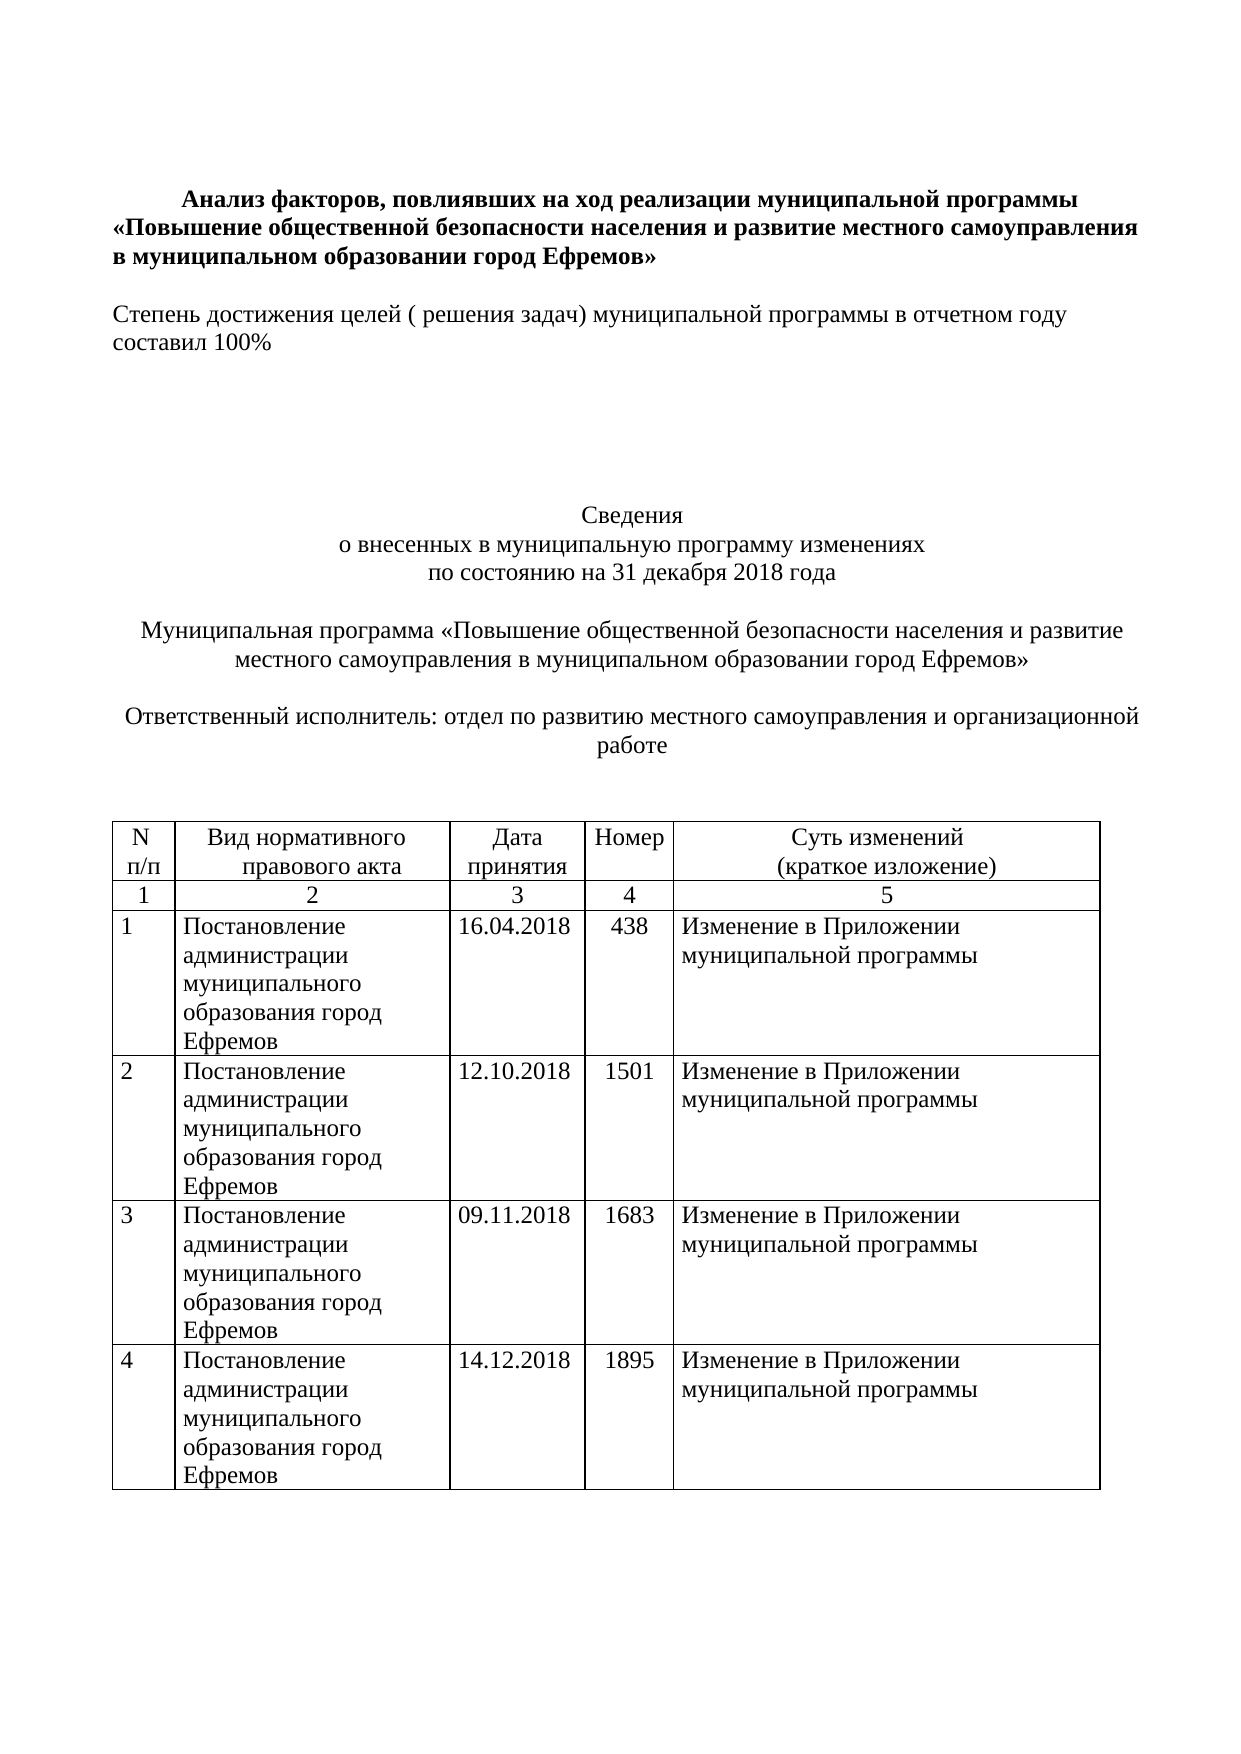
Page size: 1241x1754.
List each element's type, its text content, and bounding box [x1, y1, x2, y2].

text о внесенных в муниципальную программу изменениях [112, 529, 1152, 557]
table_cell 12.10.2018 [451, 1056, 584, 1199]
table_cell Изменение в Приложении муниципальной программы [674, 911, 1099, 1055]
table_cell Постановление администрации муниципального образования город Ефремов [176, 911, 449, 1055]
table_cell 1 [113, 911, 174, 1055]
table_header Дата принятия [451, 822, 584, 879]
table_cell Постановление администрации муниципального образования город Ефремов [176, 1056, 449, 1199]
table_cell 2 [113, 1056, 174, 1199]
table_cell 1683 [586, 1201, 673, 1344]
table_cell Постановление администрации муниципального образования город Ефремов [176, 1345, 449, 1489]
table_cell 1501 [586, 1056, 673, 1199]
text Муниципальная программа «Повышение общественной безопасности населения и развитие местного самоуправления в муниципальном образовании город Ефремов» [112, 615, 1152, 672]
table_cell 14.12.2018 [451, 1345, 584, 1489]
table_cell Постановление администрации муниципального образования город Ефремов [176, 1201, 449, 1344]
text Степень достижения целей ( решения задач) муниципальной программы в отчетном году составил 100% [112, 299, 1152, 356]
table_cell 2 [176, 881, 449, 910]
table_cell 4 [586, 881, 673, 910]
text по состоянию на 31 декабря 2018 года [112, 557, 1152, 586]
table_cell Изменение в Приложении муниципальной программы [674, 1056, 1099, 1199]
table_cell 4 [113, 1345, 174, 1489]
text Анализ факторов, повлиявших на ход реализации муниципальной программы «Повышение общественной безопасности населения и развитие местного самоуправления в муниципальном образовании город Ефремов» [112, 184, 1152, 270]
table_header N п/п [113, 822, 174, 879]
text Ответственный исполнитель: отдел по развитию местного самоуправления и организационной работе [112, 701, 1152, 759]
table_cell 09.11.2018 [451, 1201, 584, 1344]
table_cell Изменение в Приложении муниципальной программы [674, 1201, 1099, 1344]
table_cell 1895 [586, 1345, 673, 1489]
table_header Суть изменений (краткое изложение) [674, 822, 1099, 879]
table_cell 3 [113, 1201, 174, 1344]
table_cell 16.04.2018 [451, 911, 584, 1055]
table_cell 3 [451, 881, 584, 910]
text Сведения [112, 500, 1152, 529]
table_cell Изменение в Приложении муниципальной программы [674, 1345, 1099, 1489]
table_cell 438 [586, 911, 673, 1055]
table_cell 1 [113, 881, 174, 910]
table_header Вид нормативного правового акта [176, 822, 449, 879]
table_cell 5 [674, 881, 1099, 910]
table_header Номер [586, 822, 673, 879]
